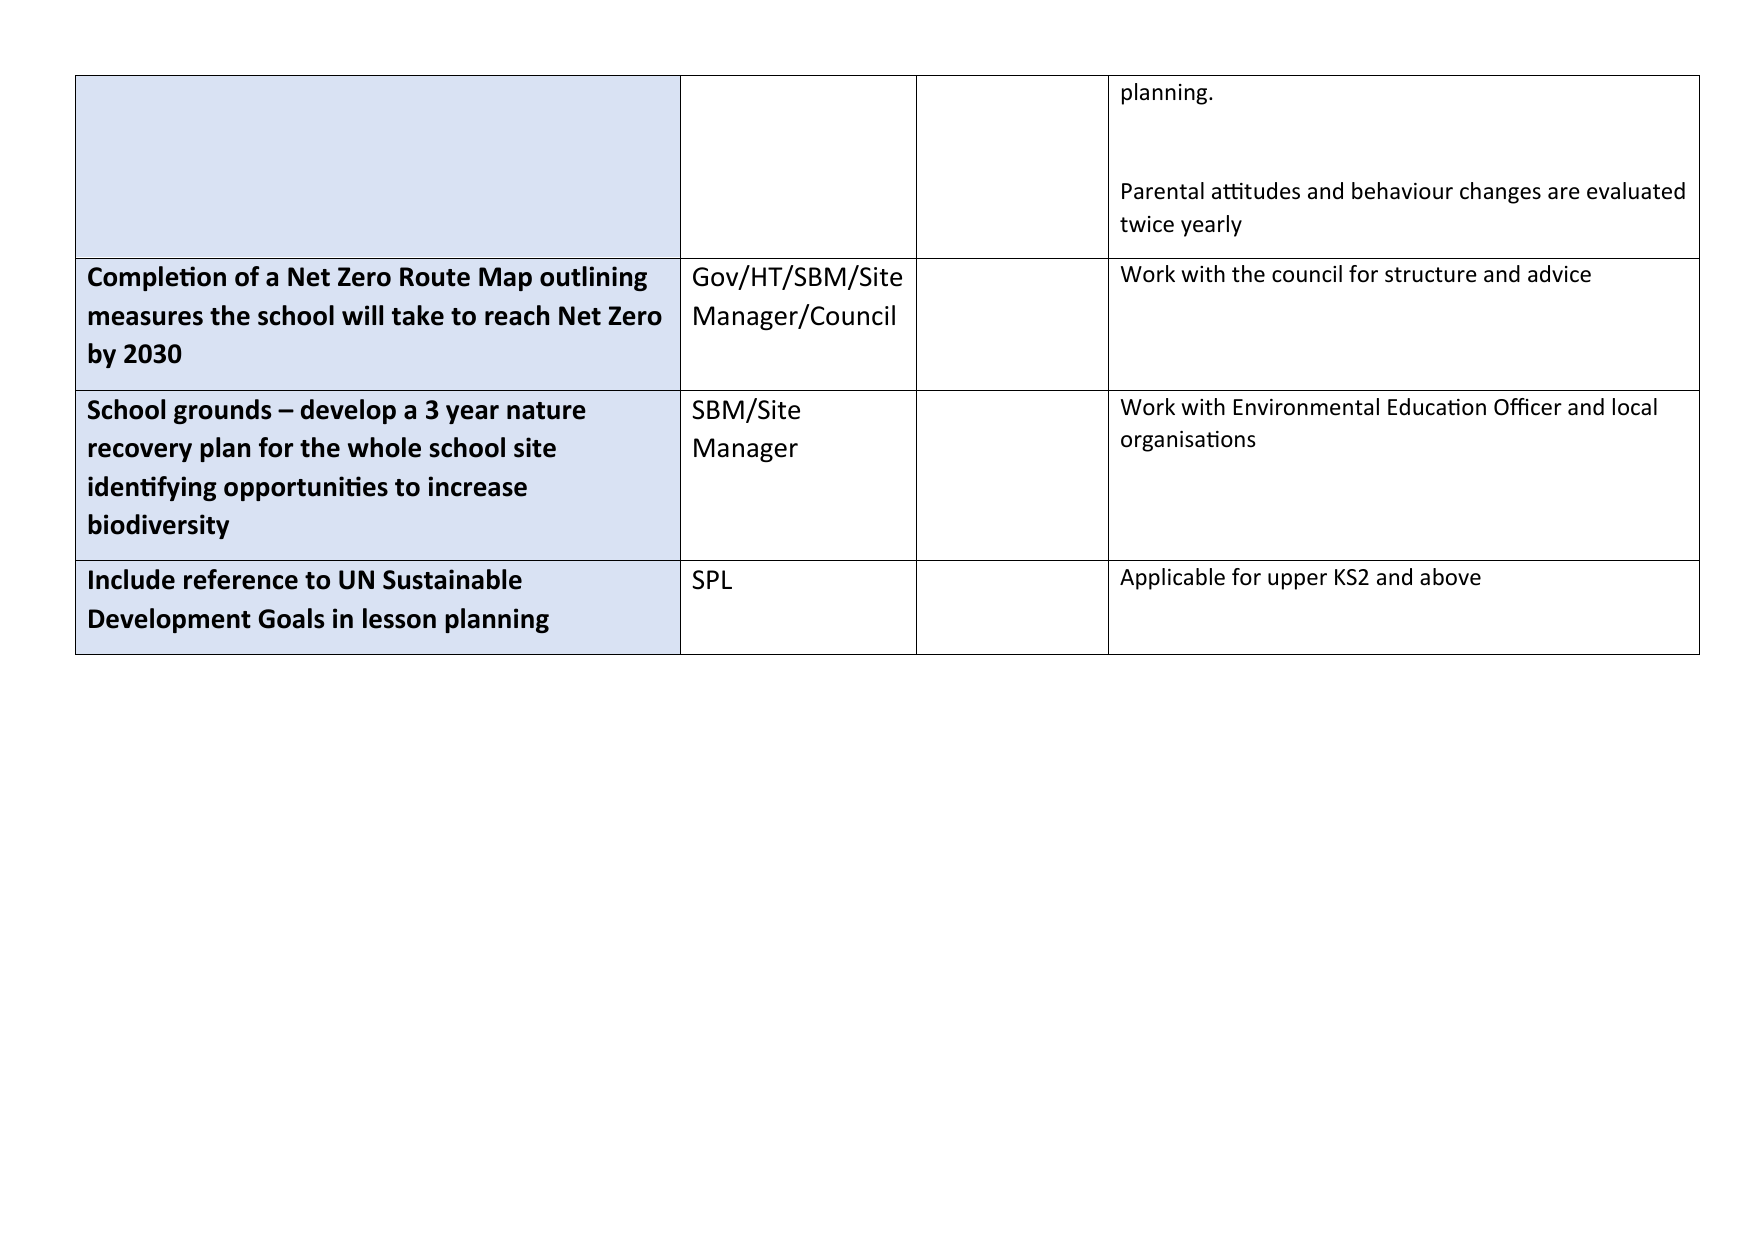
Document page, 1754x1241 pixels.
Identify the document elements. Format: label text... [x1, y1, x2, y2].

table_cell [917, 259, 1108, 390]
table_cell SBM/Site Manager [681, 391, 916, 560]
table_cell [681, 76, 916, 257]
table_cell Include reference to UN Sustainable Development Goals in lesson planning [76, 561, 680, 654]
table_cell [76, 76, 680, 257]
table_cell [917, 391, 1108, 560]
table_cell Work with the council for structure and advice [1109, 259, 1699, 390]
table_cell Gov/HT/SBM/Site Manager/Council [681, 259, 916, 390]
table_cell Work with Environmental Education Officer and local organisations [1109, 391, 1699, 560]
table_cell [1109, 76, 1699, 257]
table_cell Completion of a Net Zero Route Map outlining measures the school will take to reach Net Zero by 2030 [76, 259, 680, 390]
table_cell [917, 76, 1108, 257]
table_cell Applicable for upper KS2 and above [1109, 561, 1699, 654]
table_cell SPL [681, 561, 916, 654]
table_cell [917, 561, 1108, 654]
table_cell School grounds – develop a 3 year nature recovery plan for the whole school site identifying opportunities to increase biodiversity [76, 391, 680, 560]
